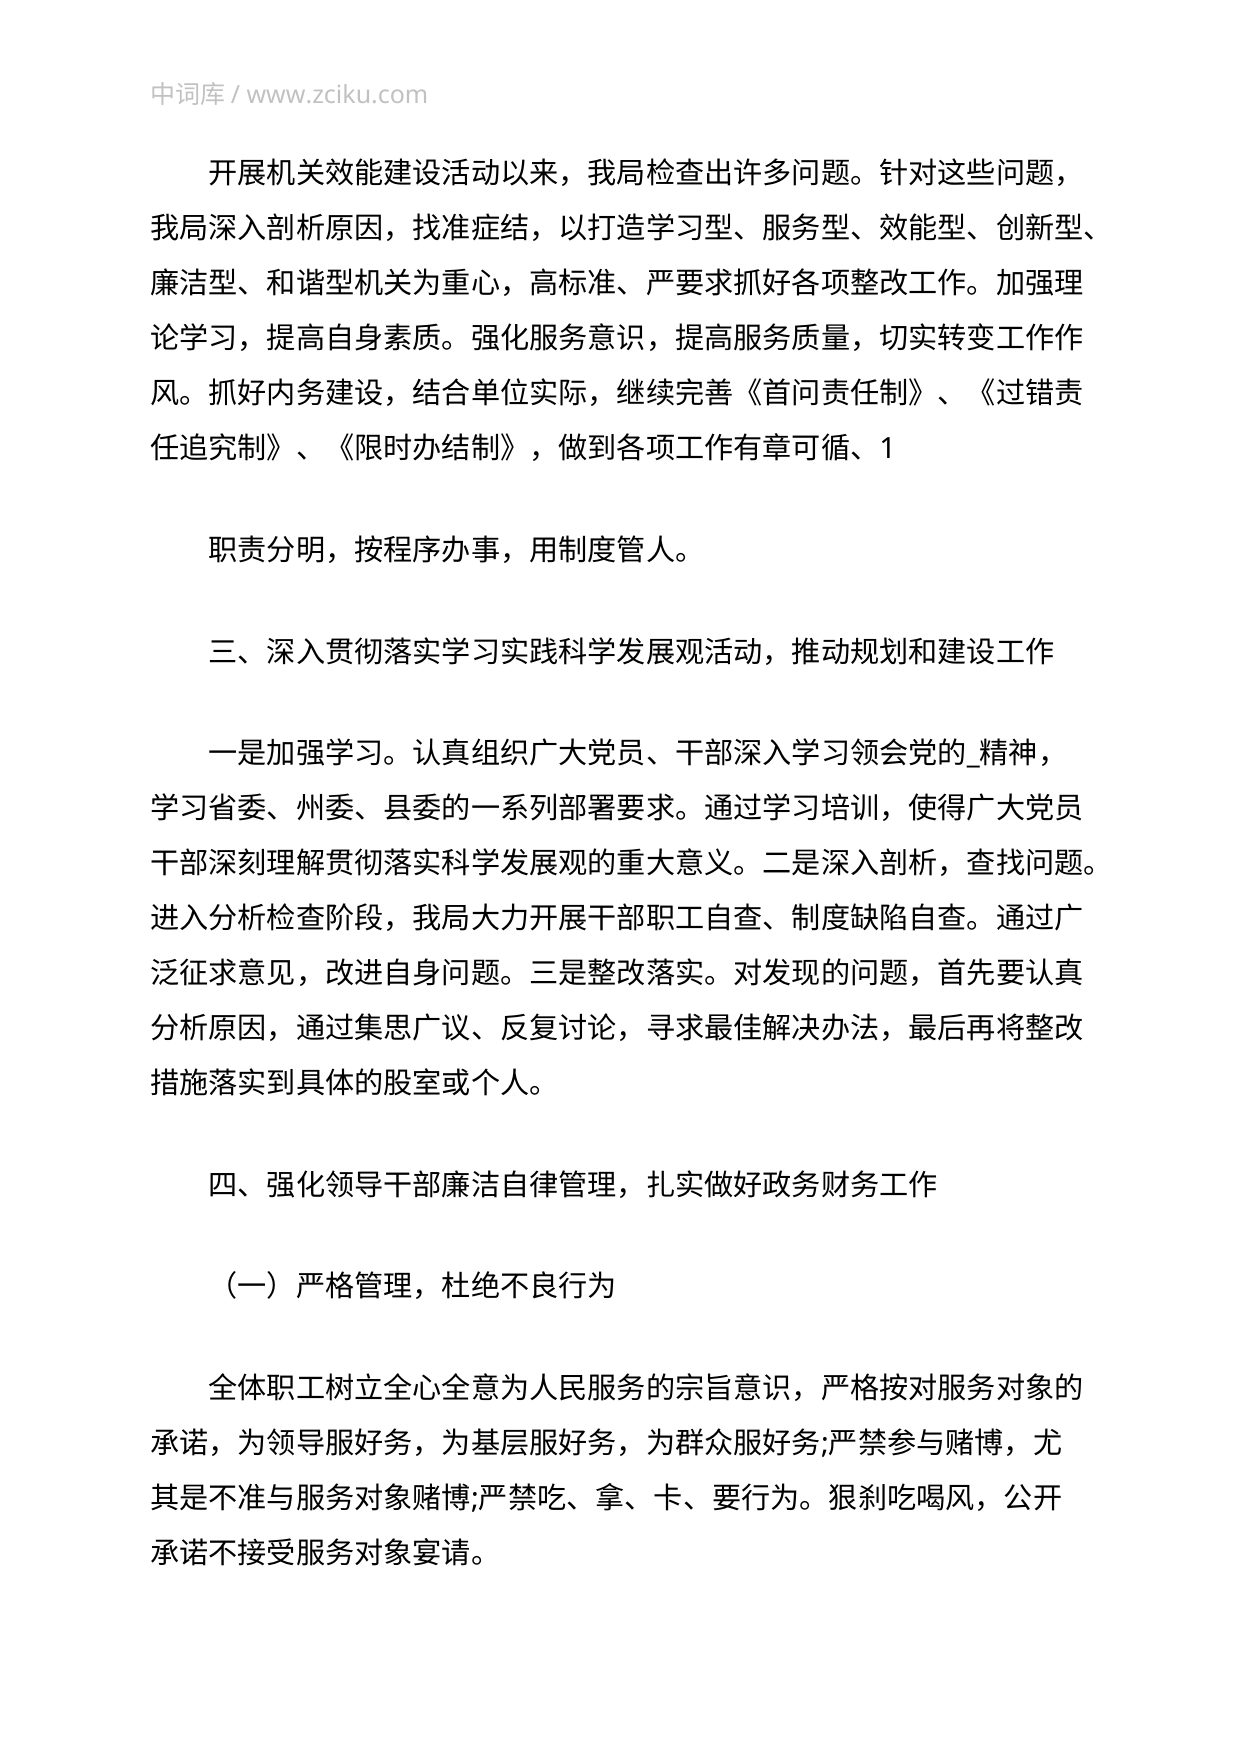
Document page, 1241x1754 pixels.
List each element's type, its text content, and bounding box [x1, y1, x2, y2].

text （一）严格管理，杜绝不良行为 [150, 1263, 1090, 1305]
text 开展机关效能建设活动以来，我局检查出许多问题。针对这些问题，我局深入剖析原因，找准症结，以打造学习型、服务型、效能型、创新型、廉洁型、和谐型机关为重心，高标准、严要求抓好各项整改工作。加强理论学习，提高自身素质。强化服务意识，提高服务质量，切实转变工作作风。抓好内务建设，结合单位实际，继续完善《首问责任制》、《过错责任追究制》、《限时办结制》，做到各项工作有章可循、1 [150, 150, 1090, 467]
text 三、深入贯彻落实学习实践科学发展观活动，推动规划和建设工作 [150, 628, 1090, 671]
text 四、强化领导干部廉洁自律管理，扎实做好政务财务工作 [150, 1161, 1090, 1203]
text 全体职工树立全心全意为人民服务的宗旨意识，严格按对服务对象的承诺，为领导服好务，为基层服好务，为群众服好务;严禁参与赌博，尤其是不准与服务对象赌博;严禁吃、拿、卡、要行为。狠刹吃喝风，公开承诺不接受服务对象宴请。 [150, 1365, 1090, 1572]
text 一是加强学习。认真组织广大党员、干部深入学习领会党的_精神，学习省委、州委、县委的一系列部署要求。通过学习培训，使得广大党员干部深刻理解贯彻落实科学发展观的重大意义。二是深入剖析，查找问题。进入分析检查阶段，我局大力开展干部职工自查、制度缺陷自查。通过广泛征求意见，改进自身问题。三是整改落实。对发现的问题，首先要认真分析原因，通过集思广议、反复讨论，寻求最佳解决办法，最后再将整改措施落实到具体的股室或个人。 [150, 730, 1090, 1102]
text 职责分明，按程序办事，用制度管人。 [150, 526, 1090, 569]
